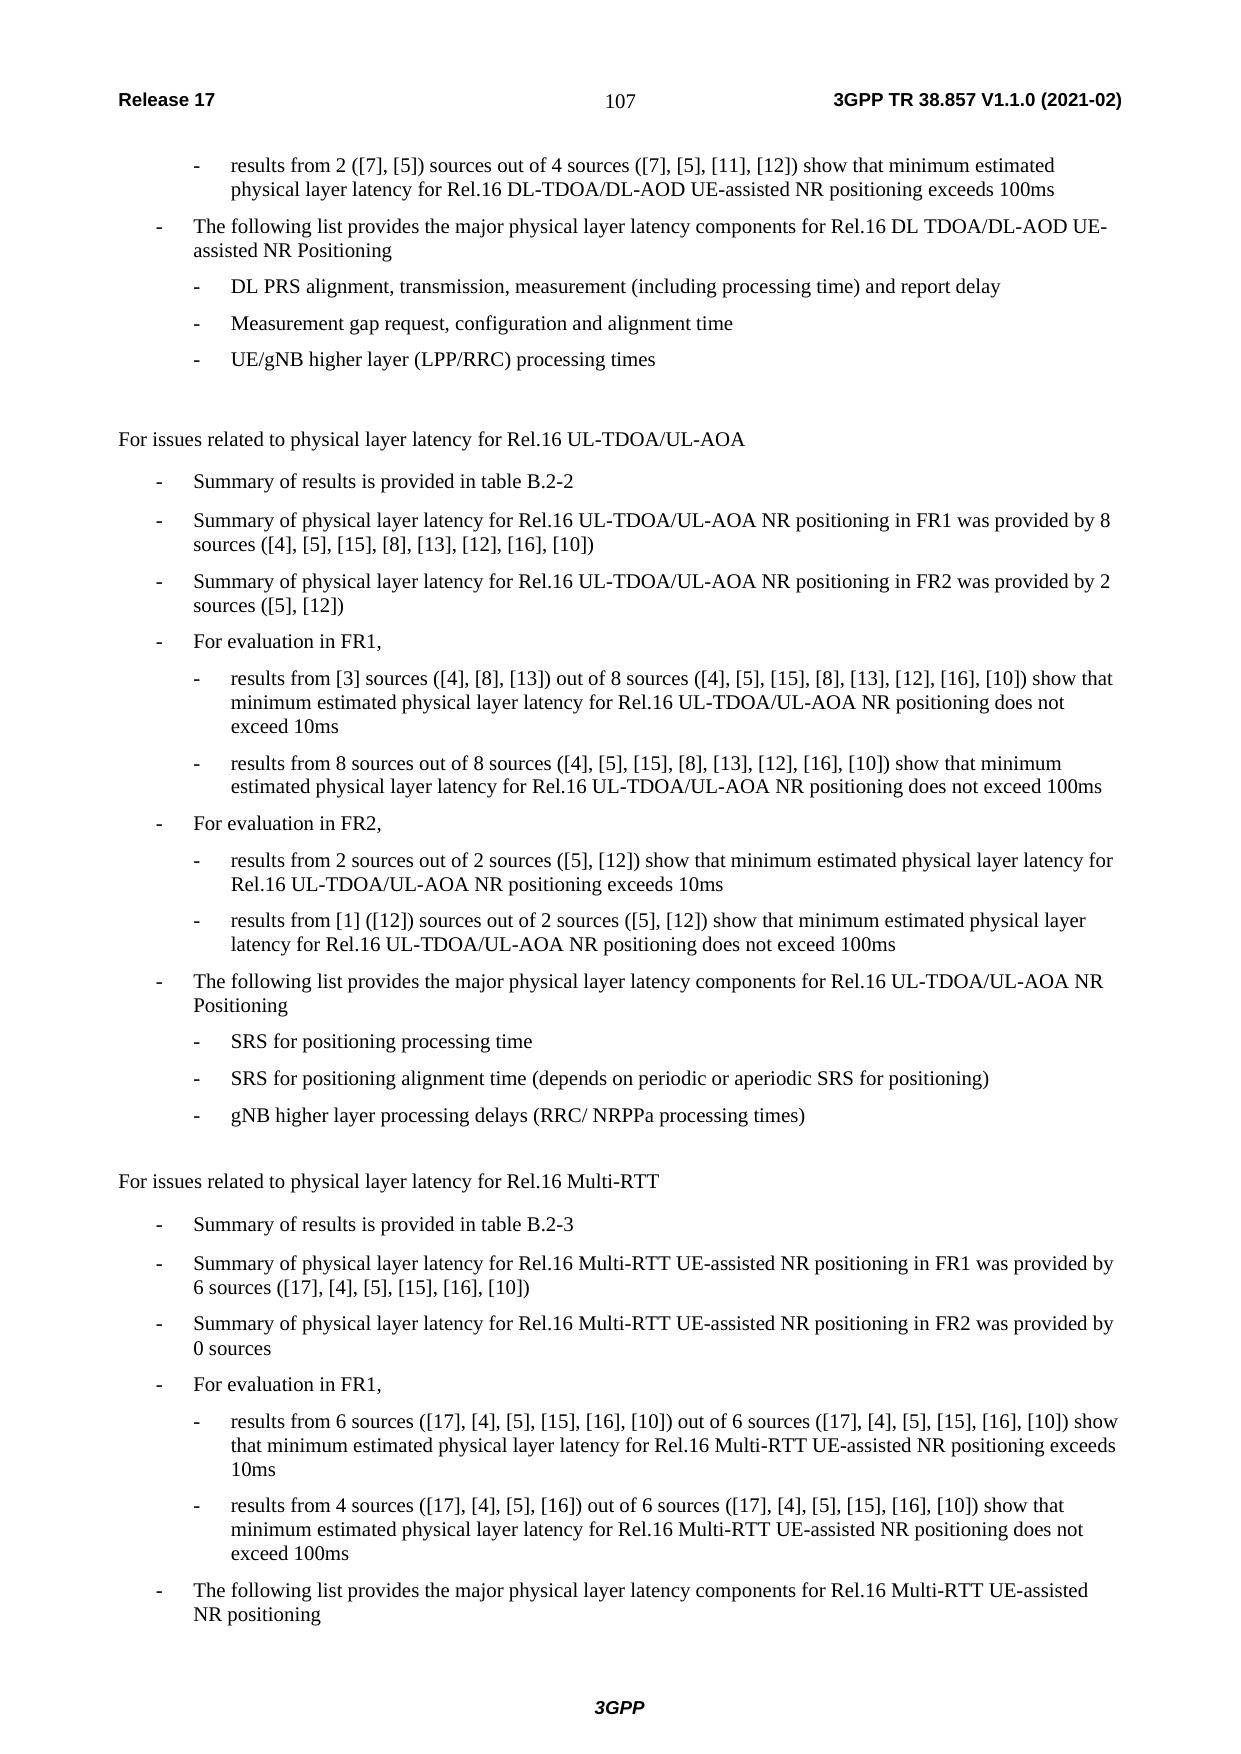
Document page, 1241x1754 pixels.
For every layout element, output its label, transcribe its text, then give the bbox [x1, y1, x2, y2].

list results from 6 sources ([17], [4], [5], [15], [16], [10]) out of 6 sources ([17], [4], [5], [15], [16], [10]) show that minimum estimated physical layer latency for Rel.16 Multi-RTT UE-assisted NR positioning exceeds 10ms [193, 1408, 1122, 1481]
list results from 2 sources out of 2 sources ([5], [12]) show that minimum estimated physical layer latency for Rel.16 UL-TDOA/UL-AOA NR positioning exceeds 10ms [193, 848, 1122, 896]
list results from [1] ([12]) sources out of 2 sources ([5], [12]) show that minimum estimated physical layer latency for Rel.16 UL-TDOA/UL-AOA NR positioning does not exceed 100ms [193, 908, 1122, 956]
list The following list provides the major physical layer latency components for Rel.16 Multi-RTT UE-assisted NR positioning [156, 1578, 1122, 1626]
text For issues related to physical layer latency for Rel.16 UL-TDOA/UL-AOA [118, 427, 1122, 451]
list DL PRS alignment, transmission, measurement (including processing time) and report delay [193, 274, 1122, 298]
list Summary of physical layer latency for Rel.16 UL-TDOA/UL-AOA NR positioning in FR2 was provided by 2 sources ([5], [12]) [156, 568, 1122, 617]
list For evaluation in FR2, [156, 811, 1122, 835]
list SRS for positioning alignment time (depends on periodic or aperiodic SRS for positioning) [193, 1066, 1122, 1090]
list For evaluation in FR1, [156, 629, 1122, 653]
list Summary of physical layer latency for Rel.16 Multi-RTT UE-assisted NR positioning in FR2 was provided by 0 sources [156, 1311, 1122, 1359]
list Summary of results is provided in table B.2-2 [156, 469, 1122, 493]
list UE/gNB higher layer (LPP/RRC) processing times [193, 347, 1122, 371]
list results from 8 sources out of 8 sources ([4], [5], [15], [8], [13], [12], [16], [10]) show that minimum estimated physical layer latency for Rel.16 UL-TDOA/UL-AOA NR positioning does not exceed 100ms [193, 750, 1122, 798]
list For evaluation in FR1, [156, 1372, 1122, 1396]
list results from [3] sources ([4], [8], [13]) out of 8 sources ([4], [5], [15], [8], [13], [12], [16], [10]) show that minimum estimated physical layer latency for Rel.16 UL-TDOA/UL-AOA NR positioning does not exceed 10ms [193, 666, 1122, 738]
list Summary of results is provided in table B.2-3 [156, 1212, 1122, 1236]
list Summary of physical layer latency for Rel.16 UL-TDOA/UL-AOA NR positioning in FR1 was provided by 8 sources ([4], [5], [15], [8], [13], [12], [16], [10]) [156, 508, 1122, 556]
list Measurement gap request, configuration and alignment time [193, 311, 1122, 335]
list gNB higher layer processing delays (RRC/ NRPPa processing times) [193, 1103, 1122, 1127]
text For issues related to physical layer latency for Rel.16 Multi-RTT [118, 1169, 1122, 1193]
list SRS for positioning processing time [193, 1029, 1122, 1053]
list The following list provides the major physical layer latency components for Rel.16 UL-TDOA/UL-AOA NR Positioning [156, 969, 1122, 1017]
list results from 2 ([7], [5]) sources out of 4 sources ([7], [5], [11], [12]) show that minimum estimated physical layer latency for Rel.16 DL-TDOA/DL-AOD UE-assisted NR positioning exceeds 100ms [193, 153, 1122, 201]
list results from 4 sources ([17], [4], [5], [16]) out of 6 sources ([17], [4], [5], [15], [16], [10]) show that minimum estimated physical layer latency for Rel.16 Multi-RTT UE-assisted NR positioning does not exceed 100ms [193, 1493, 1122, 1565]
list Summary of physical layer latency for Rel.16 Multi-RTT UE-assisted NR positioning in FR1 was provided by 6 sources ([17], [4], [5], [15], [16], [10]) [156, 1251, 1122, 1299]
list The following list provides the major physical layer latency components for Rel.16 DL TDOA/DL-AOD UE-assisted NR Positioning [156, 213, 1122, 262]
